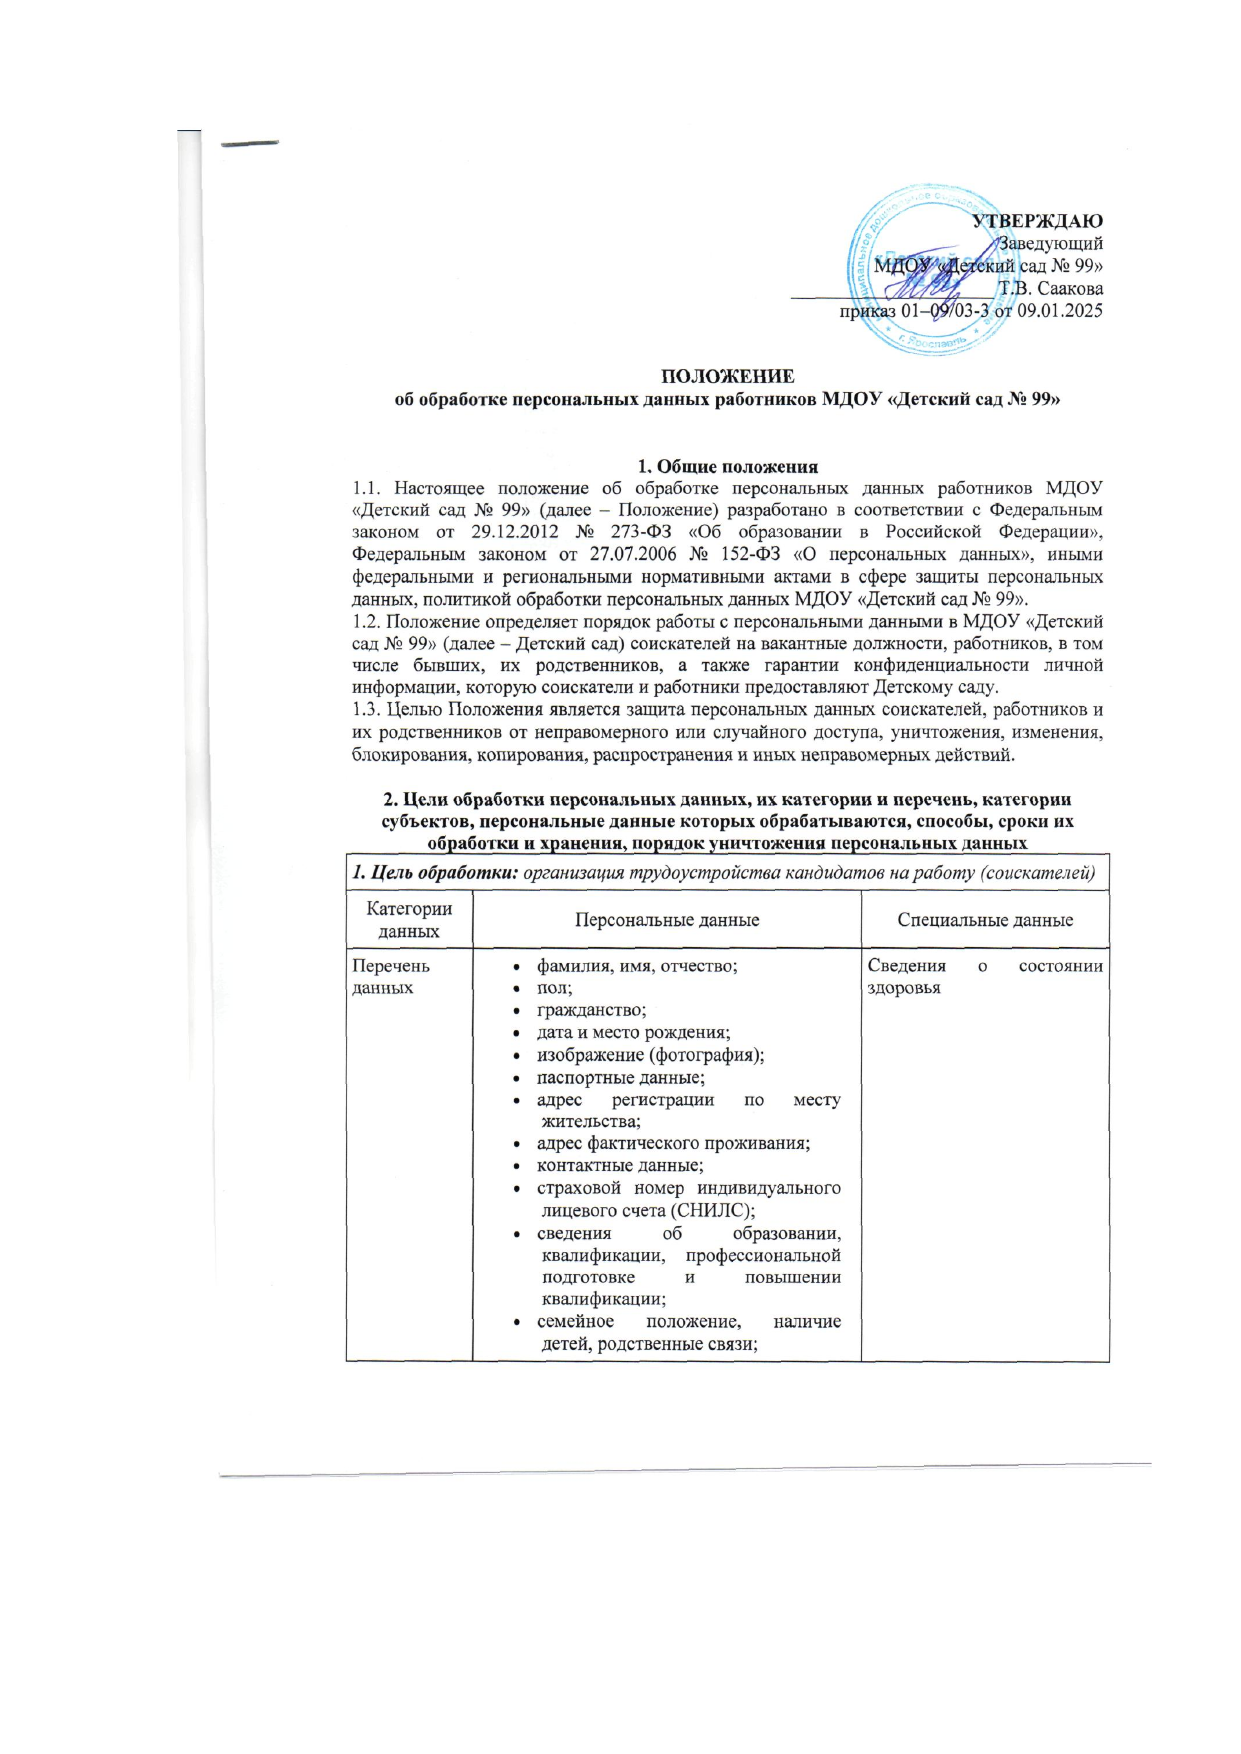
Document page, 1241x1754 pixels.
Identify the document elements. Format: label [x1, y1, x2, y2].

picture [177, 118, 1152, 1484]
